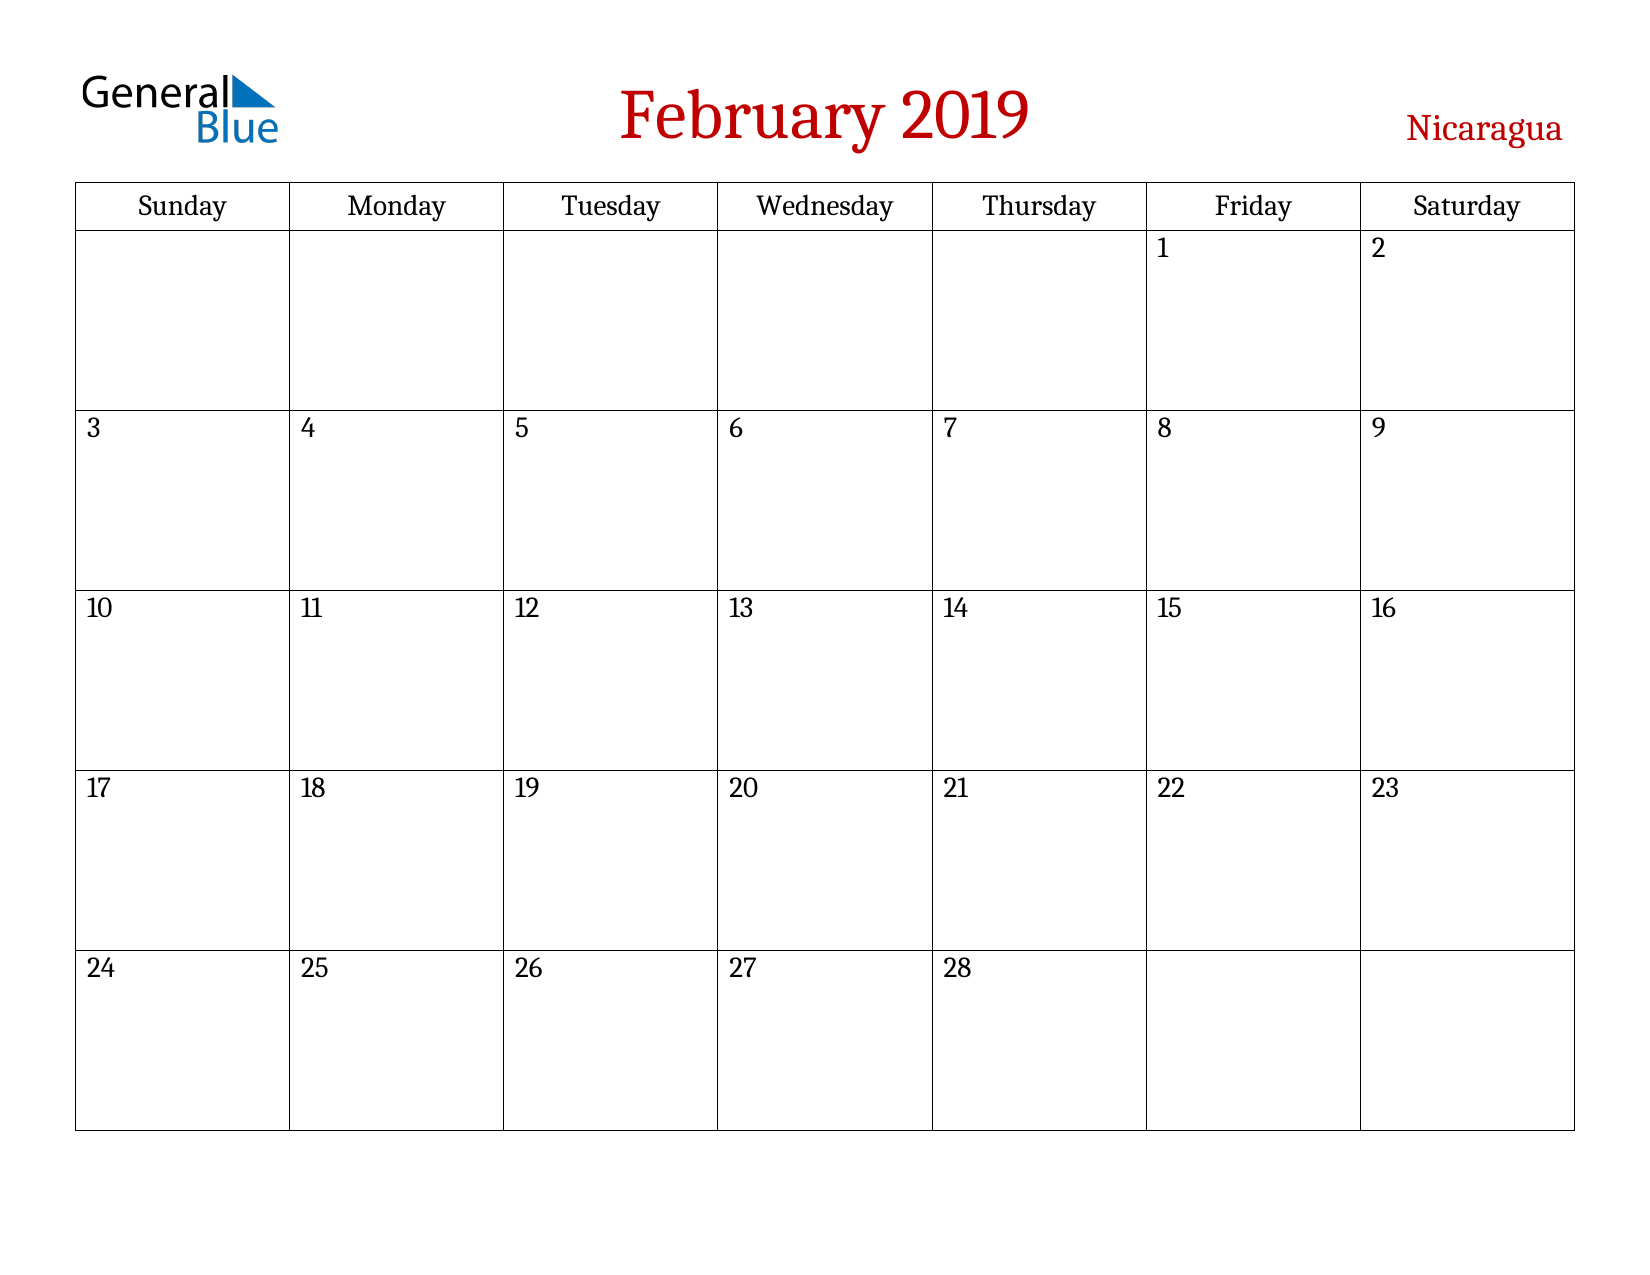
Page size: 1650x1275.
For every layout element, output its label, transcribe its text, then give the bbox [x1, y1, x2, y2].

table_cell [76, 625, 289, 770]
table_cell 22 [1147, 771, 1360, 805]
table_cell [1361, 805, 1574, 950]
table_cell 25 [290, 951, 503, 985]
table_cell Tuesday [504, 183, 717, 230]
table_cell 9 [1361, 411, 1574, 444]
table_cell 23 [1361, 771, 1574, 805]
table_cell [1147, 265, 1360, 410]
table_cell [1361, 265, 1574, 410]
table_cell [290, 231, 503, 264]
table_cell 11 [290, 591, 503, 625]
table_cell 2 [1361, 231, 1574, 264]
picture [82, 75, 278, 143]
table_cell [933, 265, 1146, 410]
table_cell 16 [1361, 591, 1574, 625]
table_cell [76, 445, 289, 590]
table_cell [504, 265, 717, 410]
table_cell [290, 805, 503, 950]
table_cell Monday [290, 183, 503, 230]
table_header Nicaragua [1146, 75, 1574, 182]
table_cell [504, 805, 717, 950]
table_cell [1361, 625, 1574, 770]
table_cell [1361, 951, 1574, 985]
table_cell [1361, 445, 1574, 590]
table_cell 20 [718, 771, 932, 805]
table_cell [718, 805, 932, 950]
table_cell 6 [718, 411, 932, 444]
table_cell [76, 231, 289, 264]
table_cell 17 [76, 771, 289, 805]
table_cell Sunday [76, 183, 289, 230]
table_cell [290, 265, 503, 410]
table_cell [1147, 805, 1360, 950]
table_cell [76, 985, 289, 1130]
table_cell [1147, 445, 1360, 590]
table_cell [1361, 985, 1574, 1130]
table_cell 18 [290, 771, 503, 805]
table_cell [1147, 951, 1360, 985]
table_header [76, 75, 503, 182]
table_cell 12 [504, 591, 717, 625]
table_cell 15 [1147, 591, 1360, 625]
table_cell 8 [1147, 411, 1360, 444]
table_cell 21 [933, 771, 1146, 805]
table_cell [504, 625, 717, 770]
table_cell Saturday [1361, 183, 1574, 230]
table_cell 13 [718, 591, 932, 625]
table_cell 27 [718, 951, 932, 985]
table_cell Wednesday [718, 183, 932, 230]
table_cell [718, 985, 932, 1130]
table_cell [1147, 985, 1360, 1130]
table_cell 19 [504, 771, 717, 805]
table_cell [504, 985, 717, 1130]
table_cell [933, 231, 1146, 264]
table_cell Thursday [933, 183, 1146, 230]
table_cell 4 [290, 411, 503, 444]
table_cell 10 [76, 591, 289, 625]
table_cell [290, 625, 503, 770]
table_cell [76, 265, 289, 410]
table_cell [933, 625, 1146, 770]
table_cell [290, 985, 503, 1130]
table_cell [76, 805, 289, 950]
table_cell Friday [1147, 183, 1360, 230]
table_cell [933, 445, 1146, 590]
table_cell [933, 985, 1146, 1130]
table_cell 26 [504, 951, 717, 985]
table_cell 3 [76, 411, 289, 444]
table_cell 5 [504, 411, 717, 444]
table_cell 14 [933, 591, 1146, 625]
table_cell [290, 445, 503, 590]
table_cell [718, 625, 932, 770]
table_cell 7 [933, 411, 1146, 444]
table_cell 1 [1147, 231, 1360, 264]
table_cell 28 [933, 951, 1146, 985]
table_cell [933, 805, 1146, 950]
table_cell [504, 231, 717, 264]
table_cell 24 [76, 951, 289, 985]
table_cell [1147, 625, 1360, 770]
table_cell [718, 445, 932, 590]
table_cell [718, 231, 932, 264]
table_header February 2019 [504, 75, 1146, 182]
table_cell [504, 445, 717, 590]
table_cell [718, 265, 932, 410]
